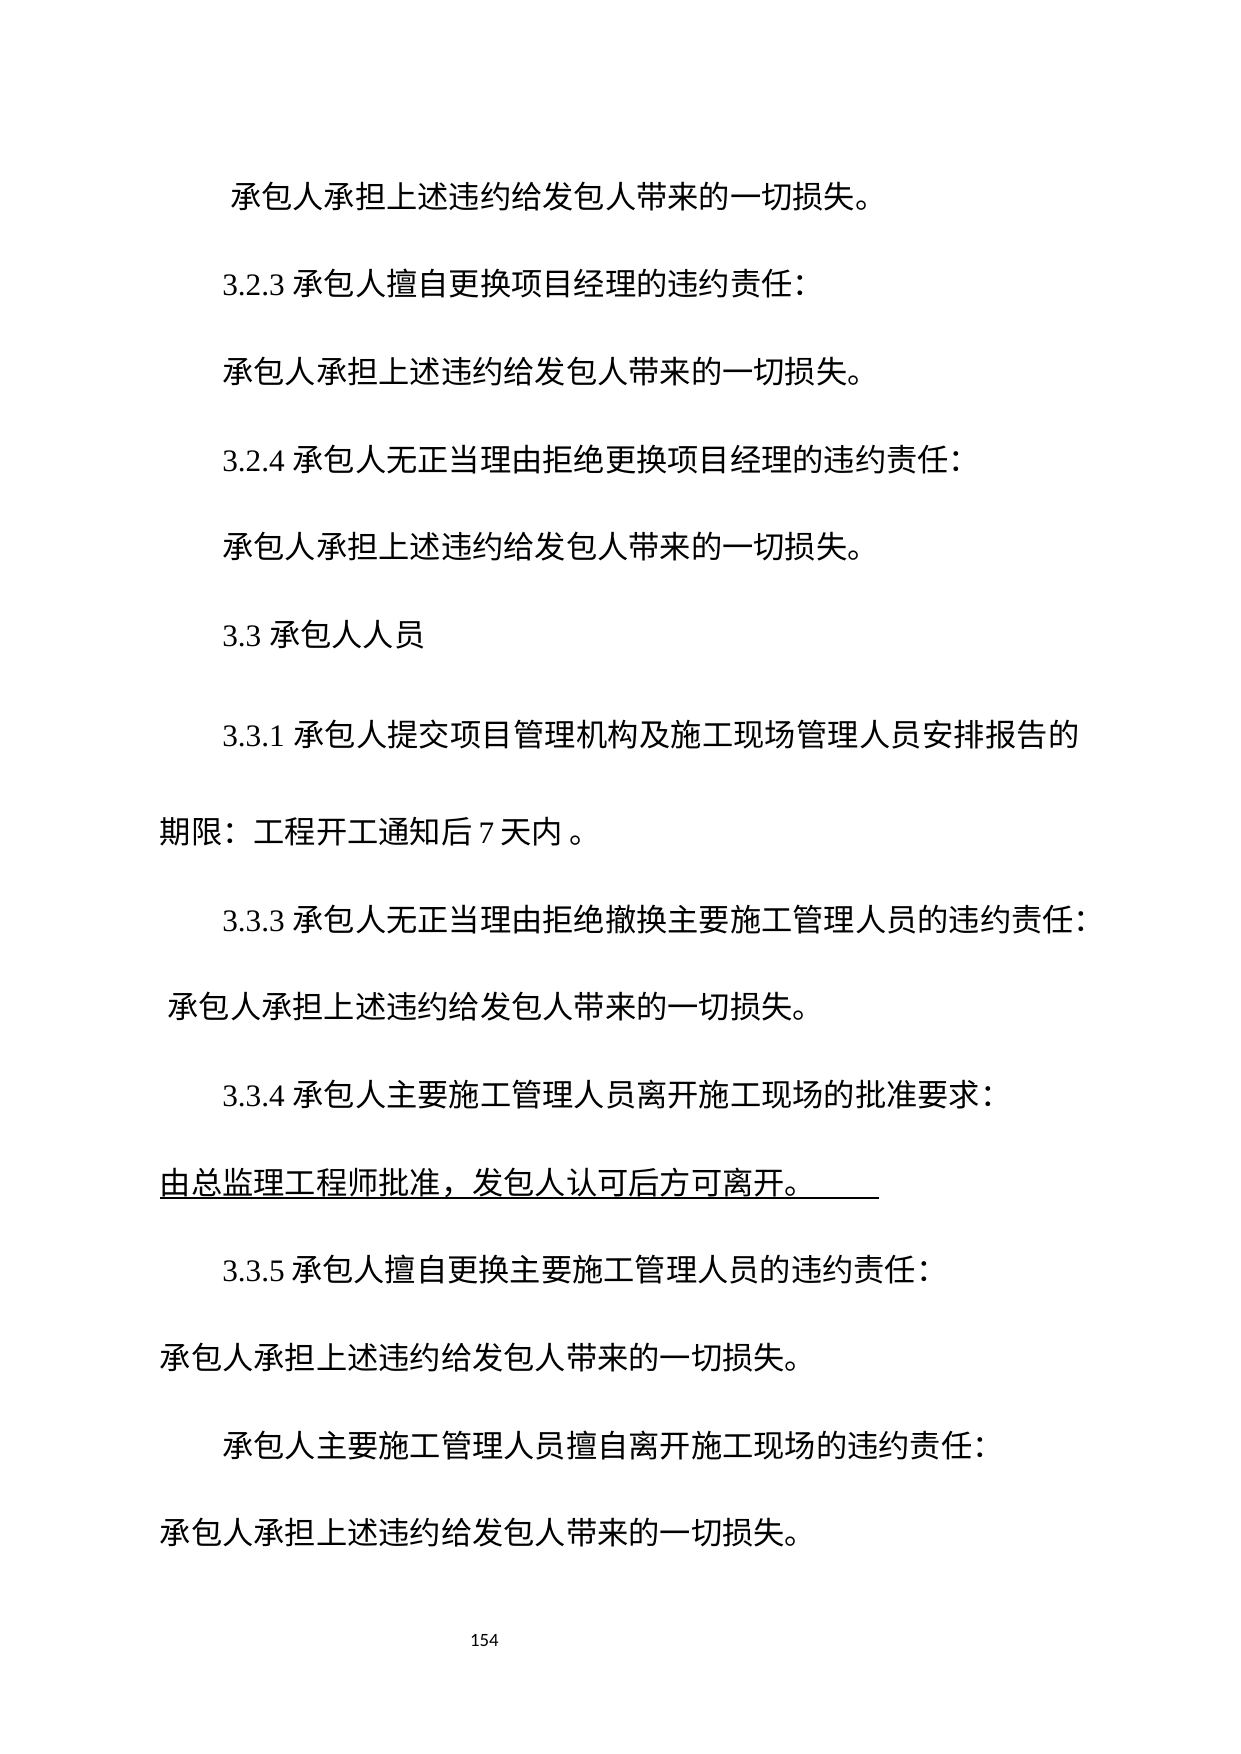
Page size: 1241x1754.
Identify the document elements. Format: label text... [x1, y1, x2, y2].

text 由总监理工程师批准，发包人认可后方可离开。 [159, 1148, 1081, 1213]
text 3.3.3 承包人无正当理由拒绝撤换主要施工管理人员的违约责任： [159, 885, 1081, 950]
text 承包人承担上述违约给发包人带来的一切损失。 [159, 337, 1081, 402]
text 承包人承担上述违约给发包人带来的一切损失。 [159, 162, 1081, 227]
text 3.3.5承包人擅自更换主要施工管理人员的违约责任： [159, 1236, 1081, 1301]
text 承包人承担上述违约给发包人带来的一切损失。 [159, 1498, 1081, 1563]
text 3.2.3 承包人擅自更换项目经理的违约责任： [159, 249, 1081, 314]
text 承包人承担上述违约给发包人带来的一切损失。 [159, 973, 1081, 1038]
text 3.3.4 承包人主要施工管理人员离开施工现场的批准要求： [159, 1060, 1081, 1125]
text 3.3 承包人人员 [159, 600, 1081, 665]
text 承包人承担上述违约给发包人带来的一切损失。 [159, 1323, 1081, 1388]
text 3.3.1 承包人提交项目管理机构及施工现场管理人员安排报告的期限：工程开工通知后7天内 。 [159, 700, 1081, 863]
text 承包人承担上述违约给发包人带来的一切损失。 [159, 512, 1081, 577]
text 承包人主要施工管理人员擅自离开施工现场的违约责任： [159, 1411, 1081, 1476]
text 3.2.4 承包人无正当理由拒绝更换项目经理的违约责任： [159, 425, 1081, 490]
